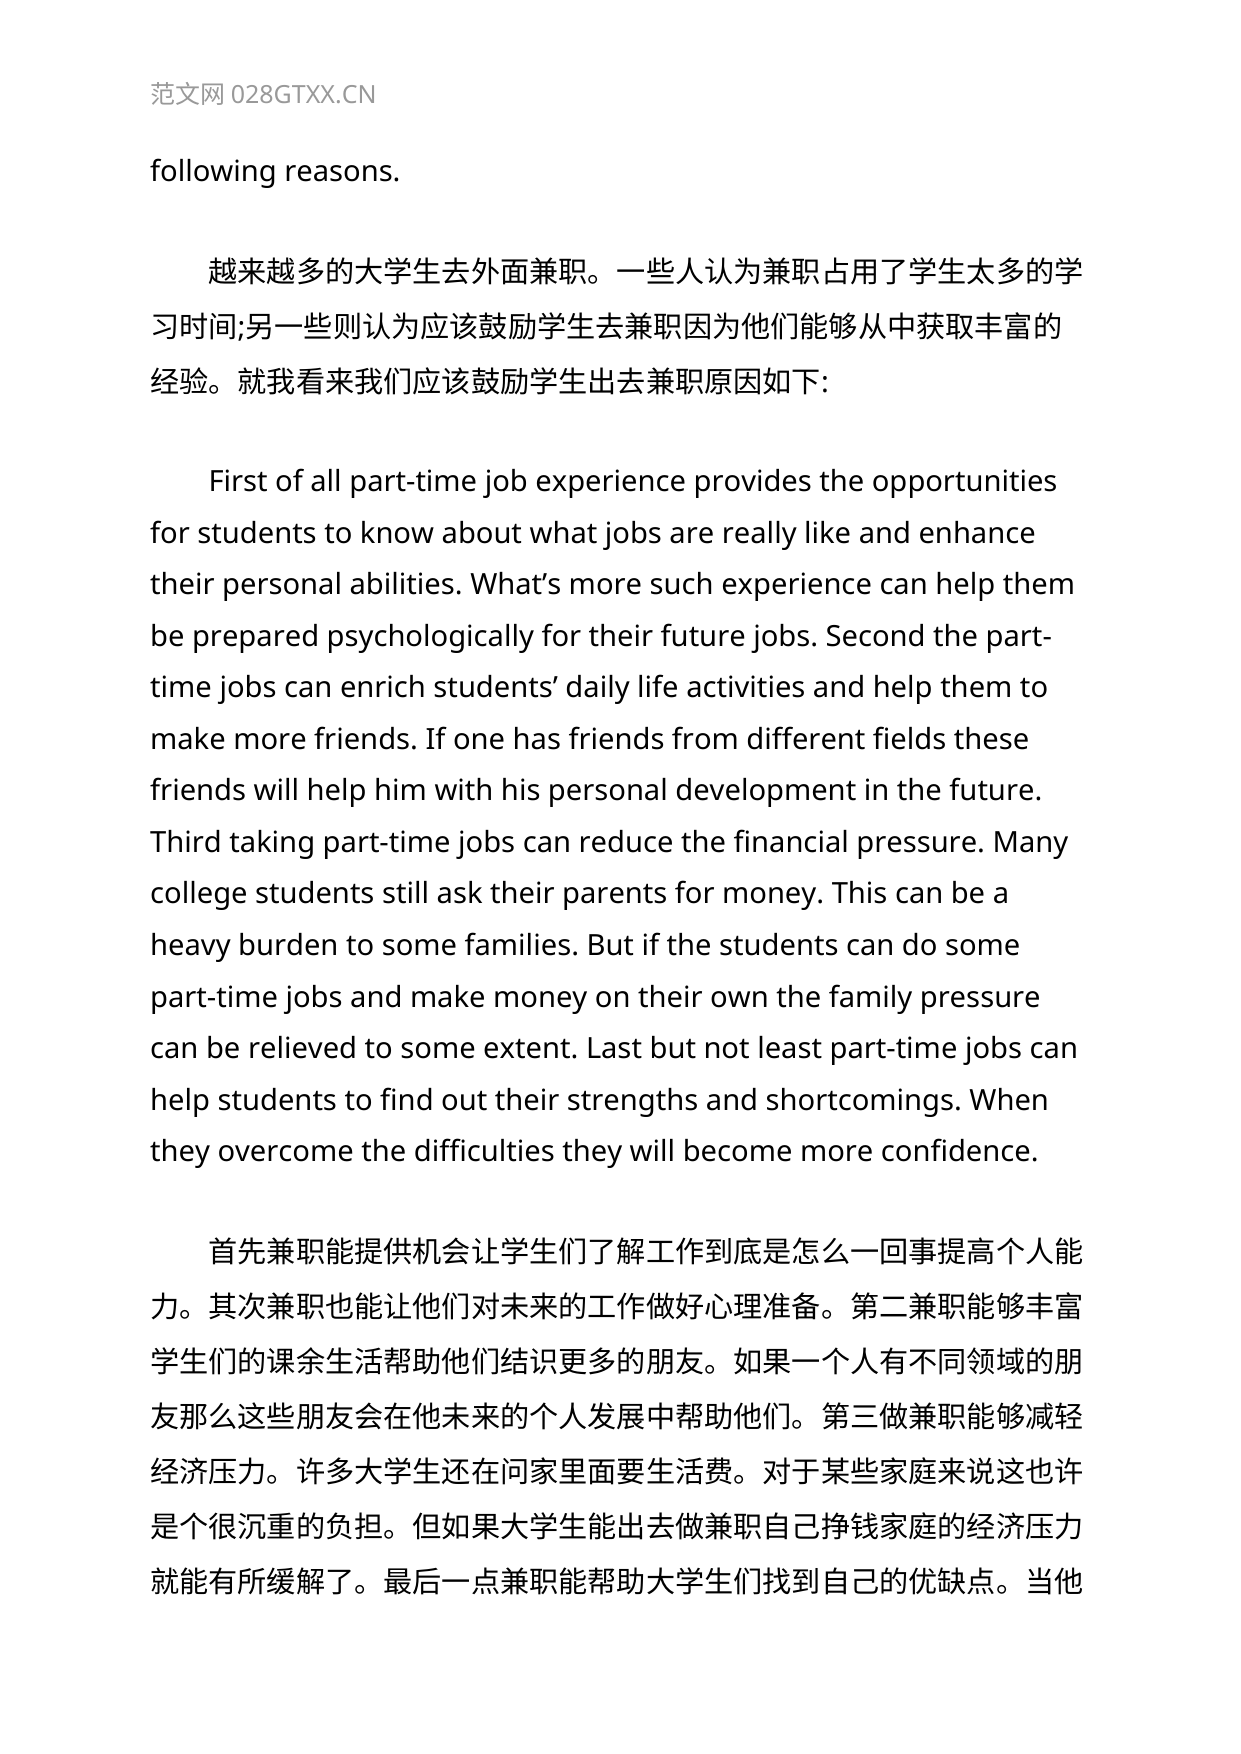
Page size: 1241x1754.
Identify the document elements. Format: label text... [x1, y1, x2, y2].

text First of all part-time job experience provides the opportunities for students to know about what jobs are really like and enhance their personal abilities. What’s more such experience can help them be prepared psychologically for their future jobs. Second the part-time jobs can enrich students’ daily life activities and help them to make more friends. If one has friends from different fields these friends will help him with his personal development in the future. Third taking part-time jobs can reduce the financial pressure. Many college students still ask their parents for money. This can be a heavy burden to some families. But if the students can do some part-time jobs and make money on their own the family pressure can be relieved to some extent. Last but not least part-time jobs can help students to find out their strengths and shortcomings. When they overcome the difficulties they will become more confidence. [150, 460, 1090, 1170]
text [150, 1229, 1090, 1601]
text 越来越多的大学生去外面兼职。一些人认为兼职占用了学生太多的学习时间;另一些则认为应该鼓励学生去兼职因为他们能够从中获取丰富的经验。就我看来我们应该鼓励学生出去兼职原因如下: [150, 248, 1090, 401]
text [150, 150, 1090, 190]
